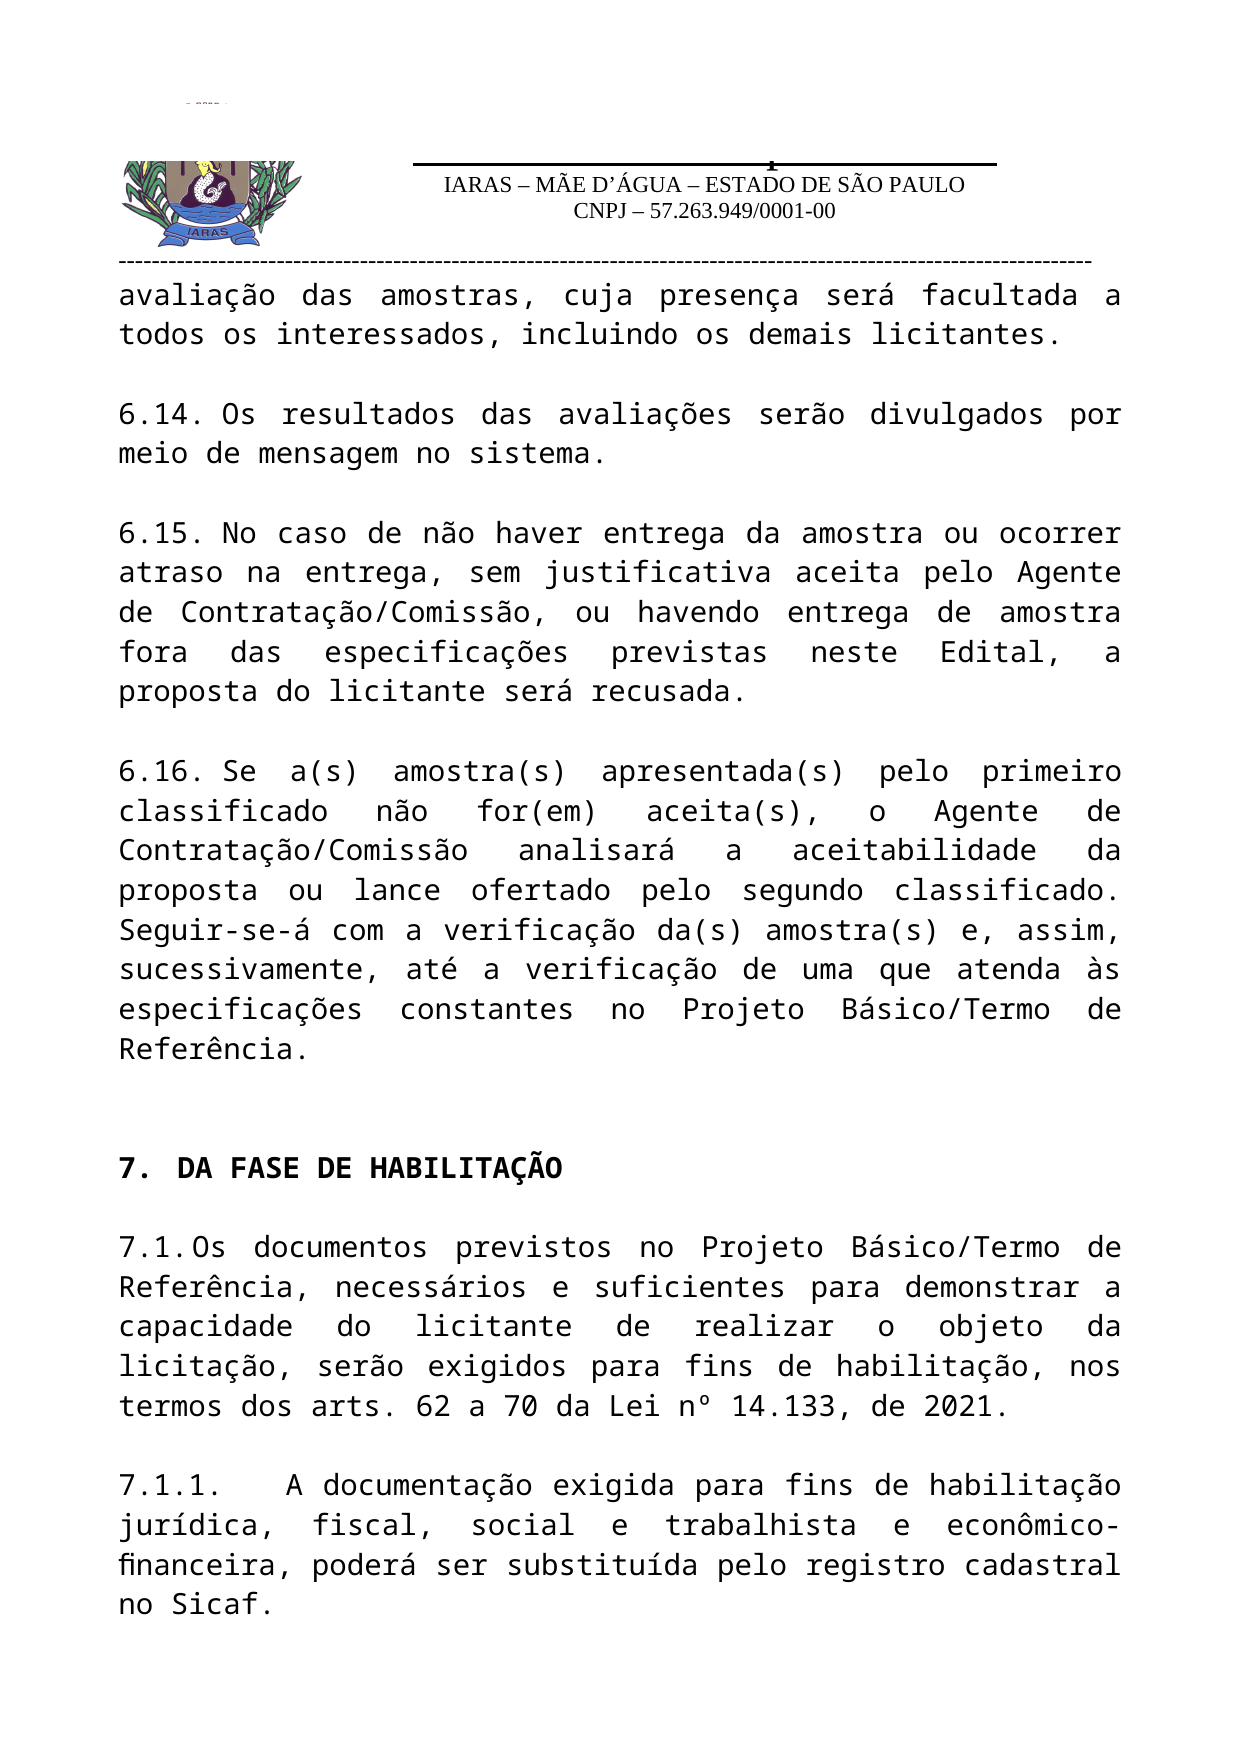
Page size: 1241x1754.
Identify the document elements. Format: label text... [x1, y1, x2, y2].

list Os documentos previstos no Projeto Básico/Termo de Referência, necessários e suficientes para demonstrar a capacidade do licitante de realizar o objeto da licitação, serão exigidos para fins de habilitação, nos termos dos arts. 62 a 70 da Lei nº 14.133, de 2021. [118, 1226, 1122, 1425]
list Se a(s) amostra(s) apresentada(s) pelo primeiro classificado não for(em) aceita(s), o Agente de Contratação/Comissão analisará a aceitabilidade da proposta ou lance ofertado pelo segundo classificado. Seguir-se-á com a verificação da(s) amostra(s) e, assim, sucessivamente, até a verificação de uma que atenda às especificações constantes no Projeto Básico/Termo de Referência. [118, 750, 1122, 1068]
text DA FASE DE HABILITAÇÃO [118, 1147, 1122, 1187]
list Os resultados das avaliações serão divulgados por meio de mensagem no sistema. [118, 393, 1122, 472]
list No caso de não haver entrega da amostra ou ocorrer atraso na entrega, sem justificativa aceita pelo Agente de Contratação/Comissão, ou havendo entrega de amostra fora das especificações previstas neste Edital, a proposta do licitante será recusada. [118, 512, 1122, 710]
picture [118, 161, 306, 251]
list A documentação exigida para fins de habilitação jurídica, fiscal, social e trabalhista e econômico-ﬁnanceira, poderá ser substituída pelo registro cadastral no Sicaf. [118, 1464, 1122, 1623]
